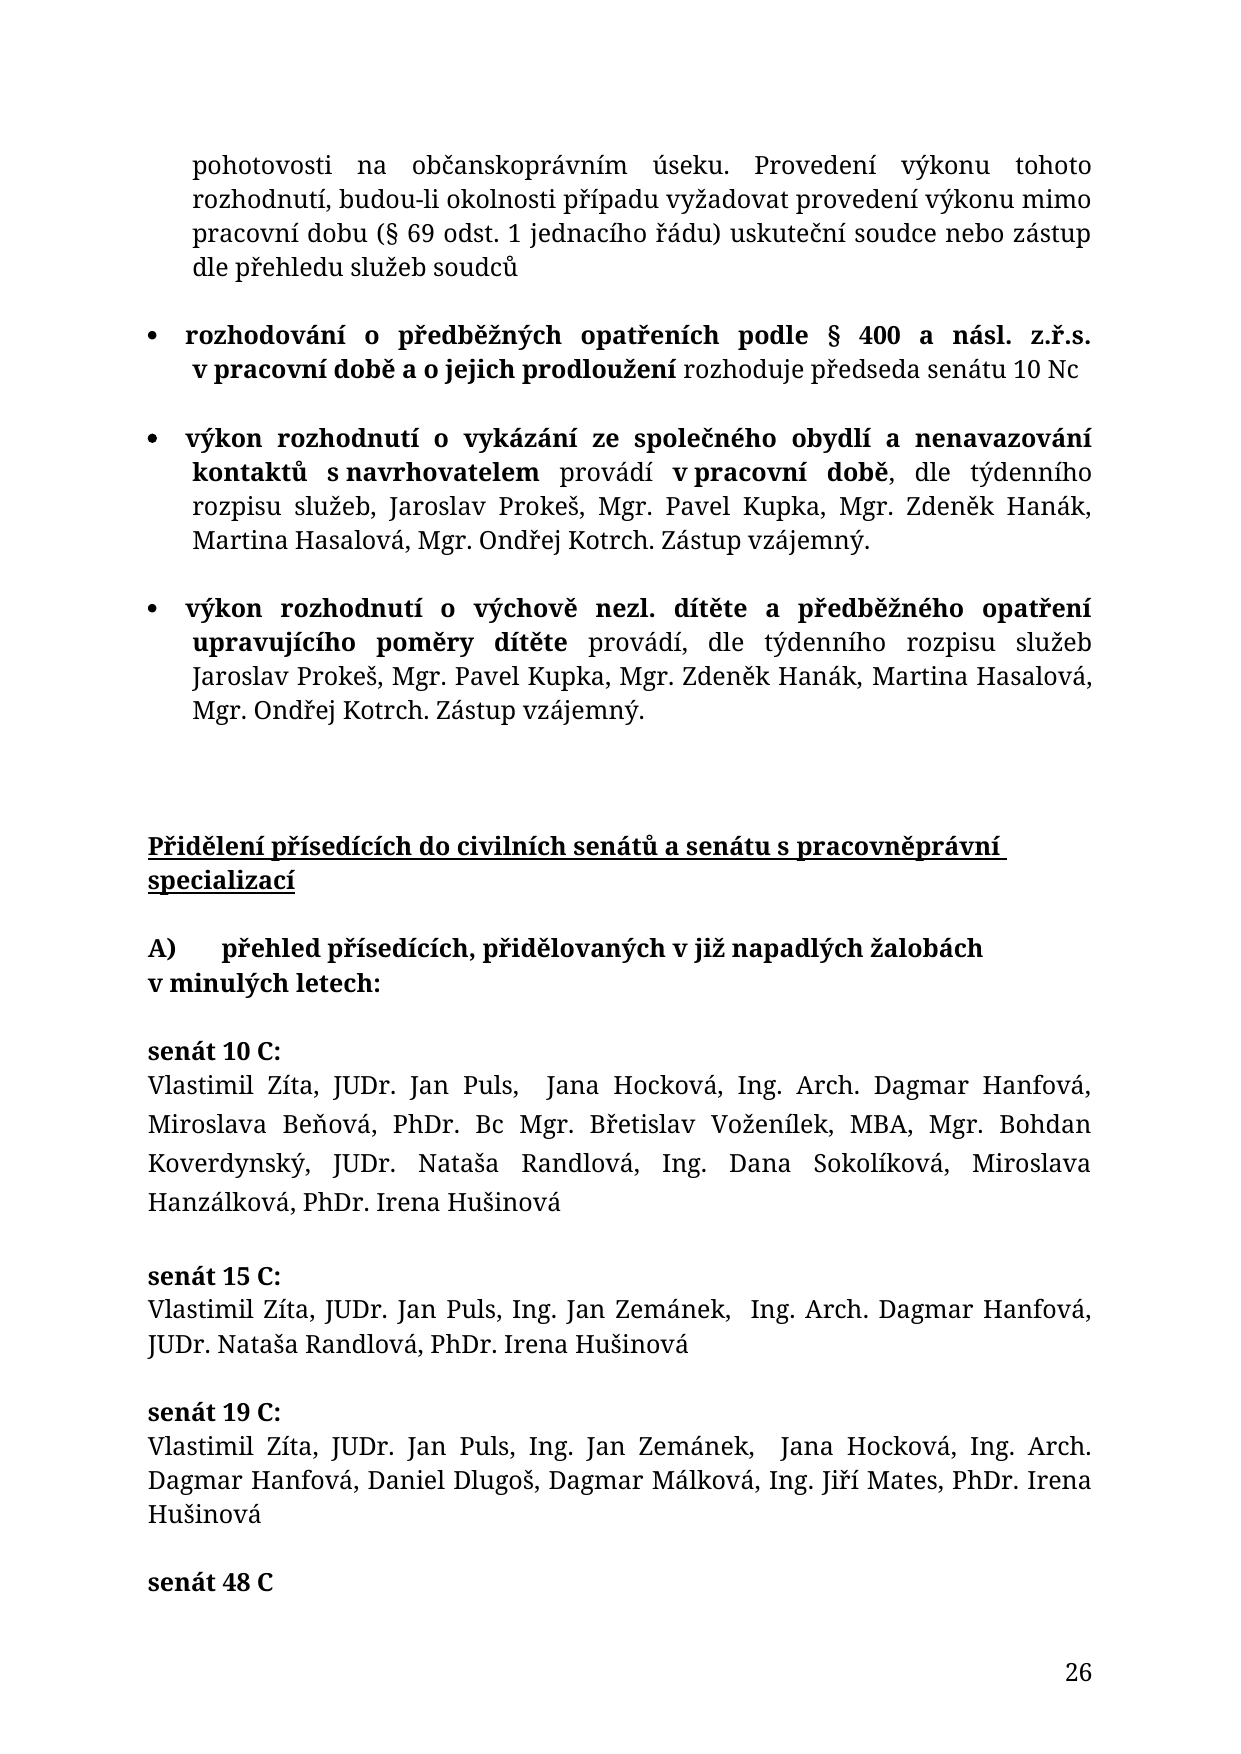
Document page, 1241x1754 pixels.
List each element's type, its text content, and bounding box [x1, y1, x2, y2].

text Přidělení přísedících do civilních senátů a senátu s pracovněprávní specializací [148, 829, 1092, 897]
text senát 15 C: [148, 1258, 1092, 1292]
list výkon rozhodnutí o vykázání ze společného obydlí a nenavazování kontaktů s navrhovatelem provádí v pracovní době, dle týdenního rozpisu služeb, Jaroslav Prokeš, Mgr. Pavel Kupka, Mgr. Zdeněk Hanák, Martina Hasalová, Mgr. Ondřej Kotrch. Zástup vzájemný. [148, 420, 1092, 556]
text Vlastimil Zíta, JUDr. Jan Puls, Ing. Jan Zemánek, Jana Hocková, Ing. Arch. Dagmar Hanfová, Daniel Dlugoš, Dagmar Málková, Ing. Jiří Mates, PhDr. Irena Hušinová [148, 1428, 1092, 1531]
list výkon rozhodnutí o výchově nezl. dítěte a předběžného opatření upravujícího poměry dítěte provádí, dle týdenního rozpisu služeb Jaroslav Prokeš, Mgr. Pavel Kupka, Mgr. Zdeněk Hanák, Martina Hasalová, Mgr. Ondřej Kotrch. Zástup vzájemný. [148, 591, 1092, 727]
list rozhodování o předběžných opatřeních podle § 400 a násl. z.ř.s. v pracovní době a o jejich prodloužení rozhoduje předseda senátu 10 Nc [148, 318, 1092, 386]
list přehled přísedících, přidělovaných v již napadlých žalobách v minulých letech: [148, 931, 1092, 999]
text senát 48 C [148, 1565, 1092, 1599]
text senát 10 C: [148, 1033, 1092, 1067]
text Vlastimil Zíta, JUDr. Jan Puls, Ing. Jan Zemánek, Ing. Arch. Dagmar Hanfová, JUDr. Nataša Randlová, PhDr. Irena Hušinová [148, 1292, 1092, 1360]
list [148, 148, 1092, 284]
text senát 19 C: [148, 1394, 1092, 1428]
text Vlastimil Zíta, JUDr. Jan Puls, Jana Hocková, Ing. Arch. Dagmar Hanfová, Miroslava Beňová, PhDr. Bc Mgr. Břetislav Voženílek, MBA, Mgr. Bohdan Koverdynský, JUDr. Nataša Randlová, Ing. Dana Sokolíková, Miroslava Hanzálková, PhDr. Irena Hušinová [148, 1067, 1092, 1219]
